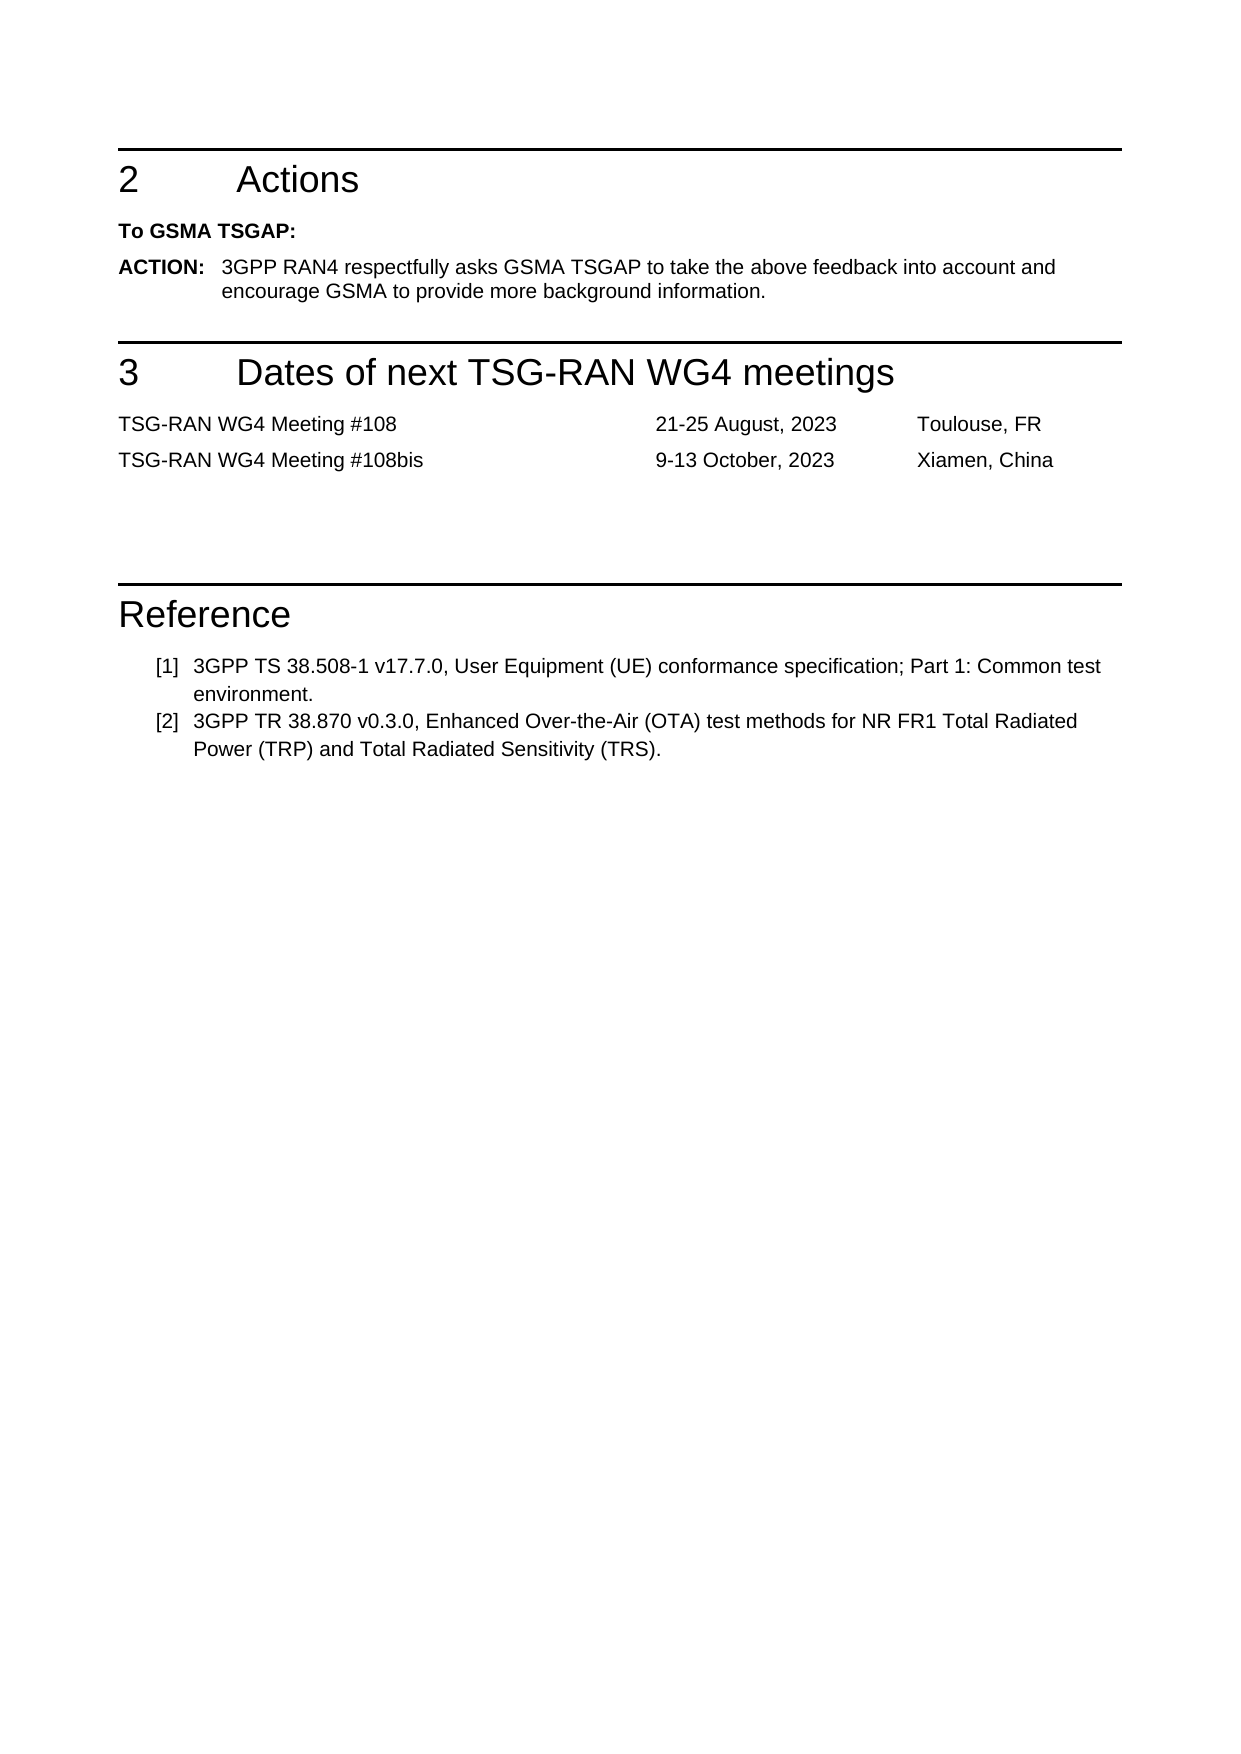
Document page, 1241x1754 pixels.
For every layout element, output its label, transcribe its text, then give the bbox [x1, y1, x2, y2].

subtitle 2 Actions [118, 151, 1122, 200]
subtitle Reference [118, 586, 1122, 635]
list 3GPP TR 38.870 v0.3.0, Enhanced Over-the-Air (OTA) test methods for NR FR1 Total Radiated Power (TRP) and Total Radiated Sensitivity (TRS). [156, 709, 1122, 760]
list 3GPP TS 38.508-1 v17.7.0, User Equipment (UE) conformance specification; Part 1: Common test environment. [156, 654, 1122, 705]
text TSG-RAN WG4 Meeting #108 21-25 August, 2023 Toulouse, FR [118, 412, 1122, 436]
text TSG-RAN WG4 Meeting #108bis 9-13 October, 2023 Xiamen, China [118, 448, 1122, 472]
text ACTION: 3GPP RAN4 respectfully asks GSMA TSGAP to take the above feedback into account and encourage GSMA to provide more background information. [118, 255, 1122, 303]
subtitle 3 Dates of next TSG-RAN WG4 meetings [118, 344, 1122, 393]
text To GSMA TSGAP: [118, 219, 1122, 243]
